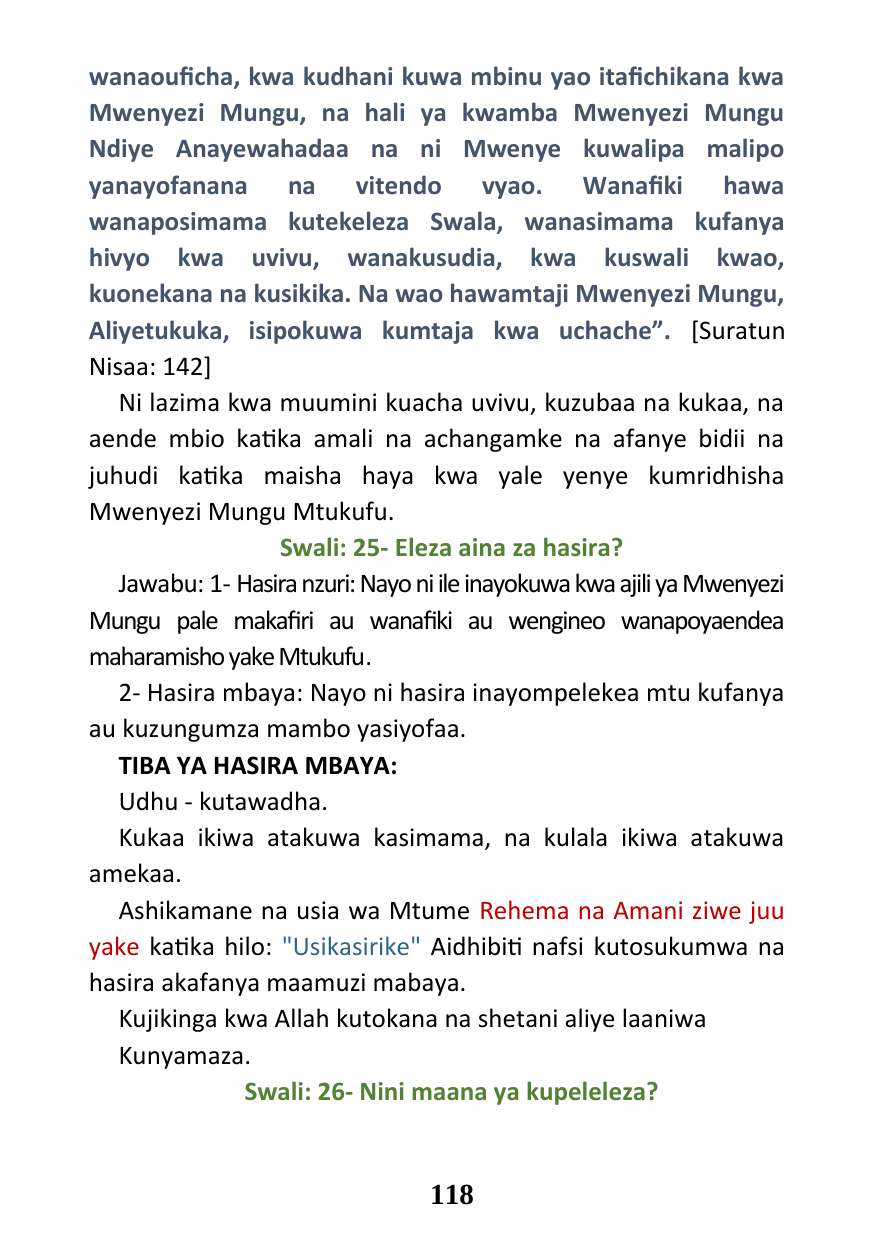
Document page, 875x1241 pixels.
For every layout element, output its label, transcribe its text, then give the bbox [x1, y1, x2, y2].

subtitle Swali: 26- Nini maana ya kupeleleza? [89, 1074, 785, 1107]
text TIBA YA HASIRA MBAYA: [89, 748, 785, 781]
text Ni lazima kwa muumini kuacha uvivu, kuzubaa na kukaa, na aende mbio katika amali na achangamke na afanye bidii na juhudi katika maisha haya kwa yale yenye kumridhisha Mwenyezi Mungu Mtukufu. [89, 385, 785, 527]
text 2- Hasira mbaya: Nayo ni hasira inayompelekea mtu kufanya au kuzungumza mambo yasiyofaa. [89, 675, 785, 744]
text Udhu - kutawadha. [89, 784, 785, 817]
subtitle Swali: 25- Eleza aina za hasira? [89, 530, 785, 563]
text Kukaa ikiwa atakuwa kasimama, na kulala ikiwa atakuwa amekaa. [89, 820, 785, 889]
text Kujikinga kwa Allah kutokana na shetani aliye laaniwa [89, 1002, 785, 1034]
text Kunyamaza. [89, 1038, 785, 1071]
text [89, 59, 785, 382]
text Jawabu: 1- Hasira nzuri: Nayo ni ile inayokuwa kwa ajili ya Mwenyezi Mungu pale makafiri au wanafiki au wengineo wanapoyaendea maharamisho yake Mtukufu. [89, 567, 785, 672]
text Ashikamane na usia wa Mtume Rehema na Amani ziwe juu yake katika hilo: "Usikasirike" Aidhibiti nafsi kutosukumwa na hasira akafanya maamuzi mabaya. [89, 893, 785, 998]
